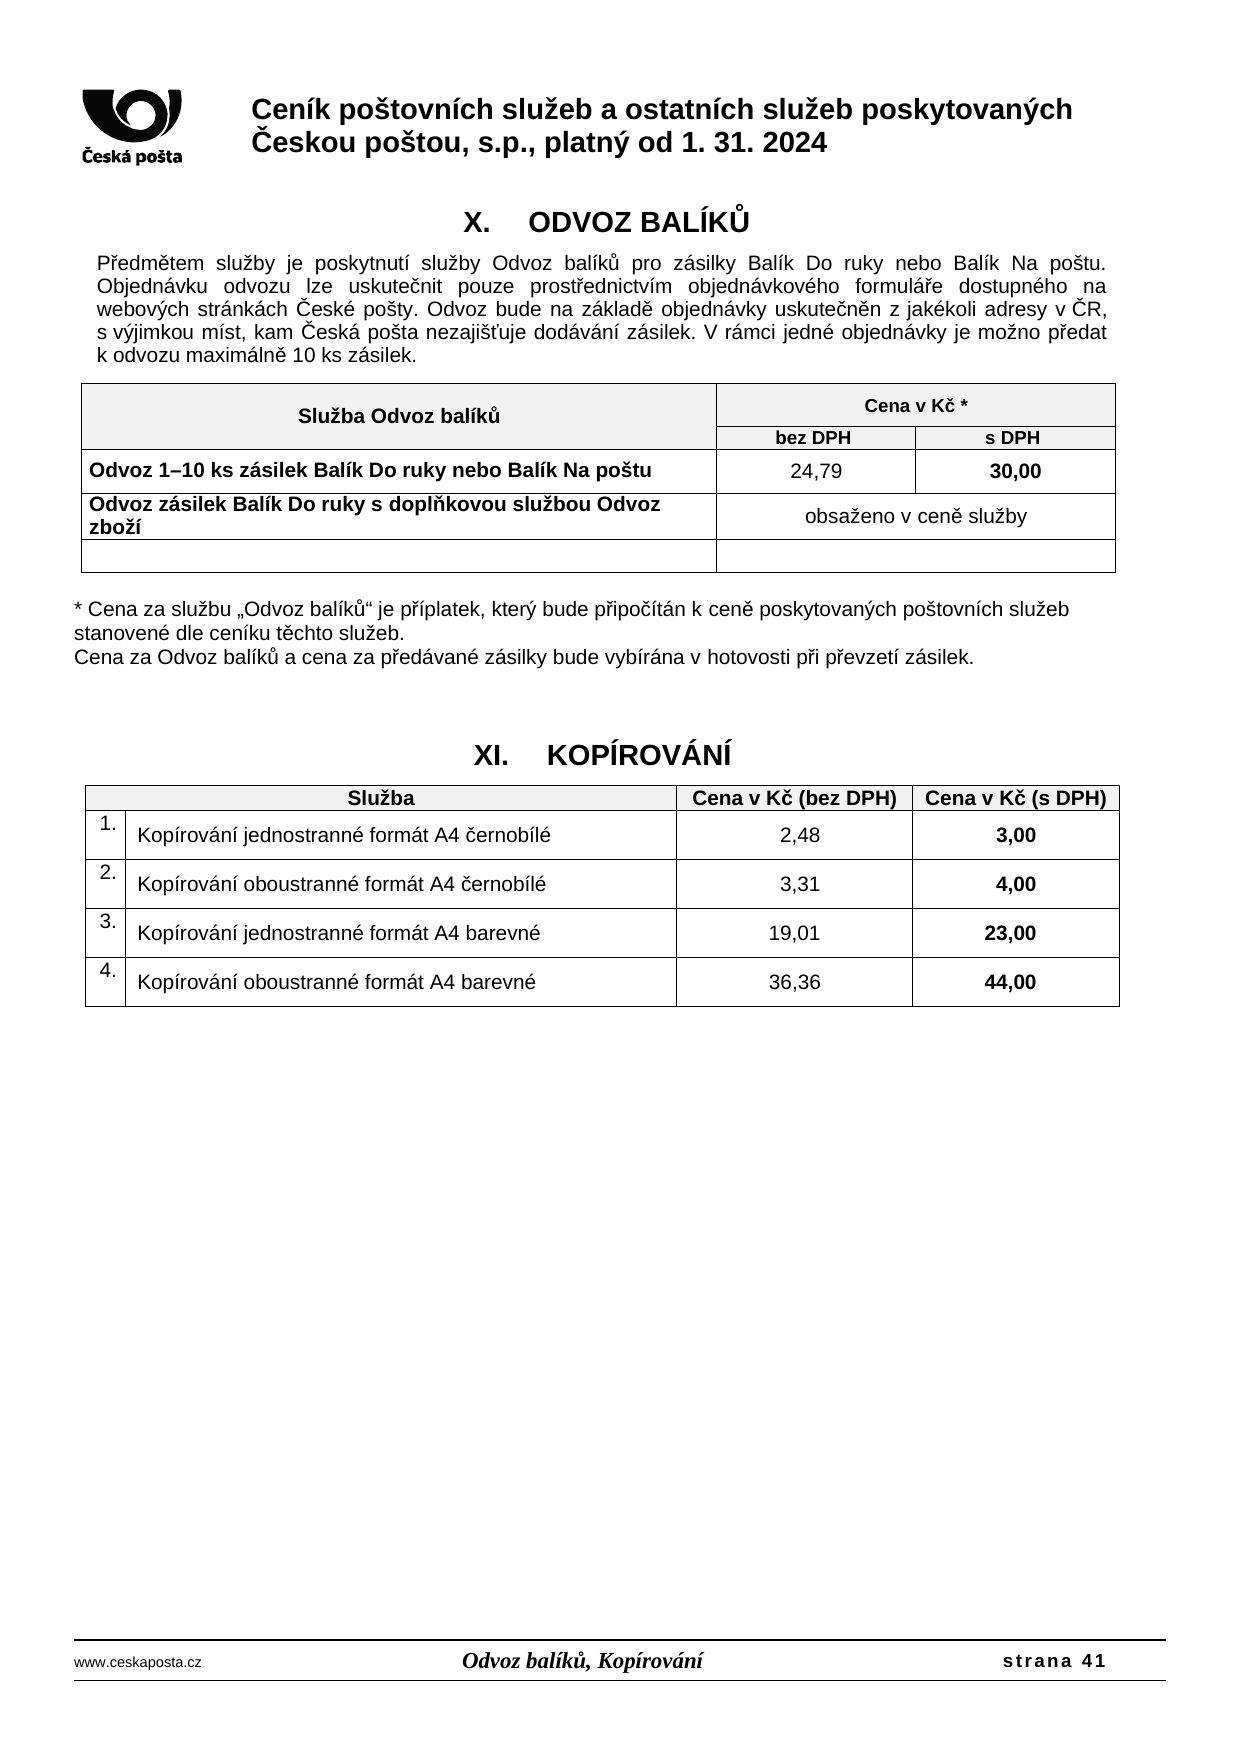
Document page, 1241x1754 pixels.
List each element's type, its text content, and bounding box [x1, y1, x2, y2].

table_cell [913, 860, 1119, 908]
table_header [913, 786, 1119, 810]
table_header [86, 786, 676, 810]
subtitle ODVOZ BALÍKŮ [74, 204, 1166, 240]
text * Cena za službu „Odvoz balíků“ je příplatek, který bude připočítán k ceně poskytovaných poštovních služeb stanovené dle ceníku těchto služeb. [74, 597, 1166, 645]
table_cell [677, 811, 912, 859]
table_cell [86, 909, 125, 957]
subtitle KOPÍROVÁNÍ [74, 737, 1166, 772]
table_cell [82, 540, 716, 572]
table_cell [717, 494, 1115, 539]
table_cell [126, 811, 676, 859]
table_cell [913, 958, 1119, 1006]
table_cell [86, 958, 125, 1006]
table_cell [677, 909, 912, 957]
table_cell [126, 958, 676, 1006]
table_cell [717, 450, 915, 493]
text Cena za Odvoz balíků a cena za předávané zásilky bude vybírána v hotovosti při převzetí zásilek. [74, 645, 1166, 669]
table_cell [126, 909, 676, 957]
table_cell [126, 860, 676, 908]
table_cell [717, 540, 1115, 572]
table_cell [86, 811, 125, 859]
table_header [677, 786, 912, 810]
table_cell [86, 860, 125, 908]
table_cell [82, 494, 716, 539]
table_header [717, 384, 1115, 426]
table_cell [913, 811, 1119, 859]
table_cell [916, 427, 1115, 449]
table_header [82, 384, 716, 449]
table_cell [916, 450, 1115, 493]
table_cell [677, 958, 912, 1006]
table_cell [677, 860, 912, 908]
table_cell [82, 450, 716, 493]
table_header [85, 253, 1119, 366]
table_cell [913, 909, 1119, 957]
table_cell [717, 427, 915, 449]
